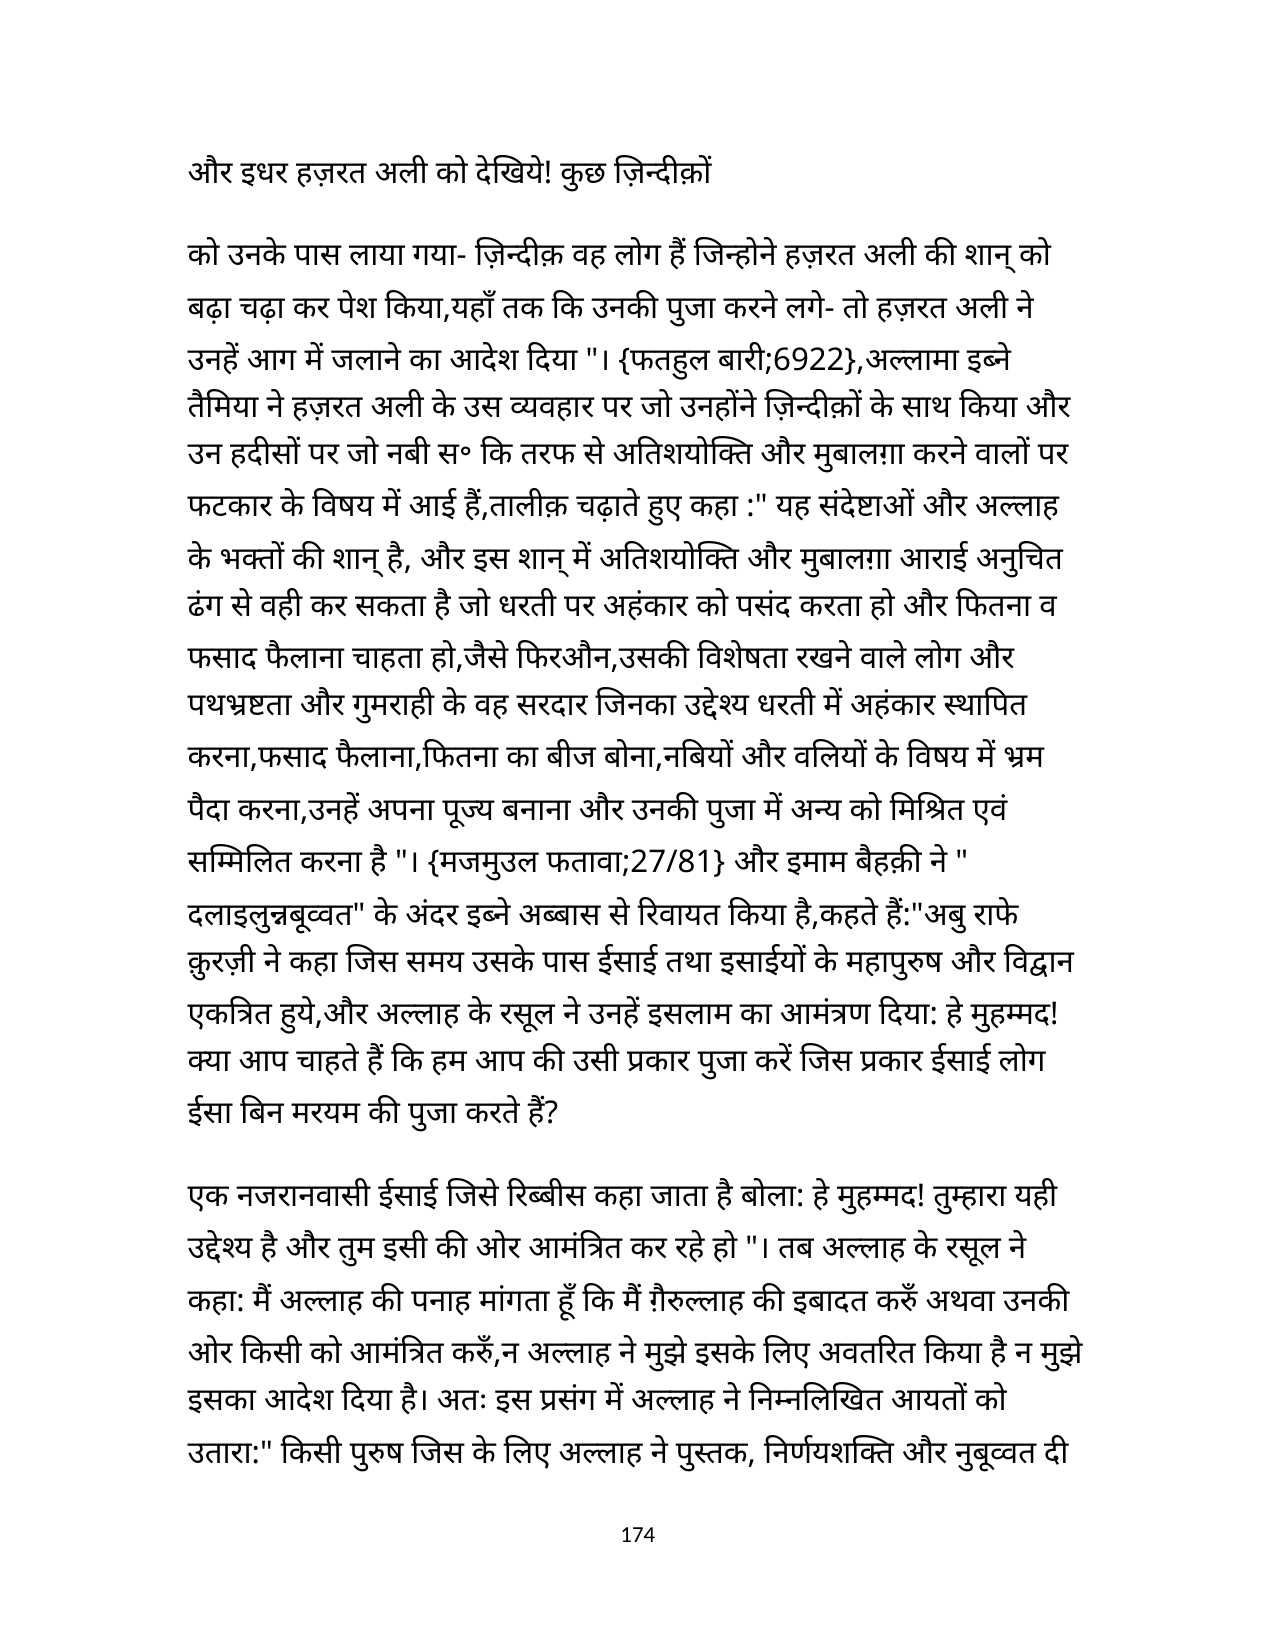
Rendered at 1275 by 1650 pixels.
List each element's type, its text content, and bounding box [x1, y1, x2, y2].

text को उनके पास लाया गया- ज़िन्दीक़ वह लोग हैं जिन्होने हज़रत अली की शान् को बढ़ा चढ़ा कर पेश किया,यहाँ तक कि उनकी पुजा करने लगे- तो हज़रत अली ने उनहें आग में जलाने का आदेश दिया "। {फतहुल बारी;6922},अल्लामा इब्ने तैमिया ने हज़रत अली के उस व्यवहार पर जो उनहोंने ज़िन्दीक़ों के साथ किया और उन हदीसों पर जो नबी स॰ कि तरफ से अतिशयोक्ति और मुबालग़ा करने वालों पर फटकार के विषय में आई हैं,तालीक़ चढ़ाते हुए कहा :" यह संदेष्टाओं और अल्लाह के भक्तों की शान् है, और इस शान् में अतिशयोक्ति और मुबालग़ा आराई अनुचित ढंग से वही कर सकता है जो धरती पर अहंकार को पसंद करता हो और फितना व फसाद फैलाना चाहता हो,जैसे फिरऔन,उसकी विशेषता रखने वाले लोग और पथभ्रष्टता और गुमराही के वह सरदार जिनका उद्देश्य धरती में अहंकार स्थापित करना,फसाद फैलाना,फितना का बीज बोना,नबियों और वलियों के विषय में भ्रम पैदा करना,उनहें अपना पूज्य बनाना और उनकी पुजा में अन्य को मिश्रित एवं सम्मिलित करना है "। {मजमुउल फतावा;27/81} और इमाम बैहक़ी ने " दलाइलुन्नबूव्वत" के अंदर इब्ने अब्बास से रिवायत किया है,कहते हैं:"अबु राफे क़ुरज़ी ने कहा जिस समय उसके पास ईसाई तथा इसाईयों के महापुरुष और विद्वान एकत्रित हुये,और अल्लाह के रसूल ने उनहें इसलाम का आमंत्रण दिया: हे मुहम्मद! क्या आप चाहते हैं कि हम आप की उसी प्रकार पुजा करें जिस प्रकार ईसाई लोग ईसा बिन मरयम की पुजा करते हैं? [187, 232, 1087, 1136]
text और इधर हज़रत अली को देखिये! कुछ ज़िन्दीक़ों [187, 150, 1087, 196]
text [187, 1172, 1087, 1476]
